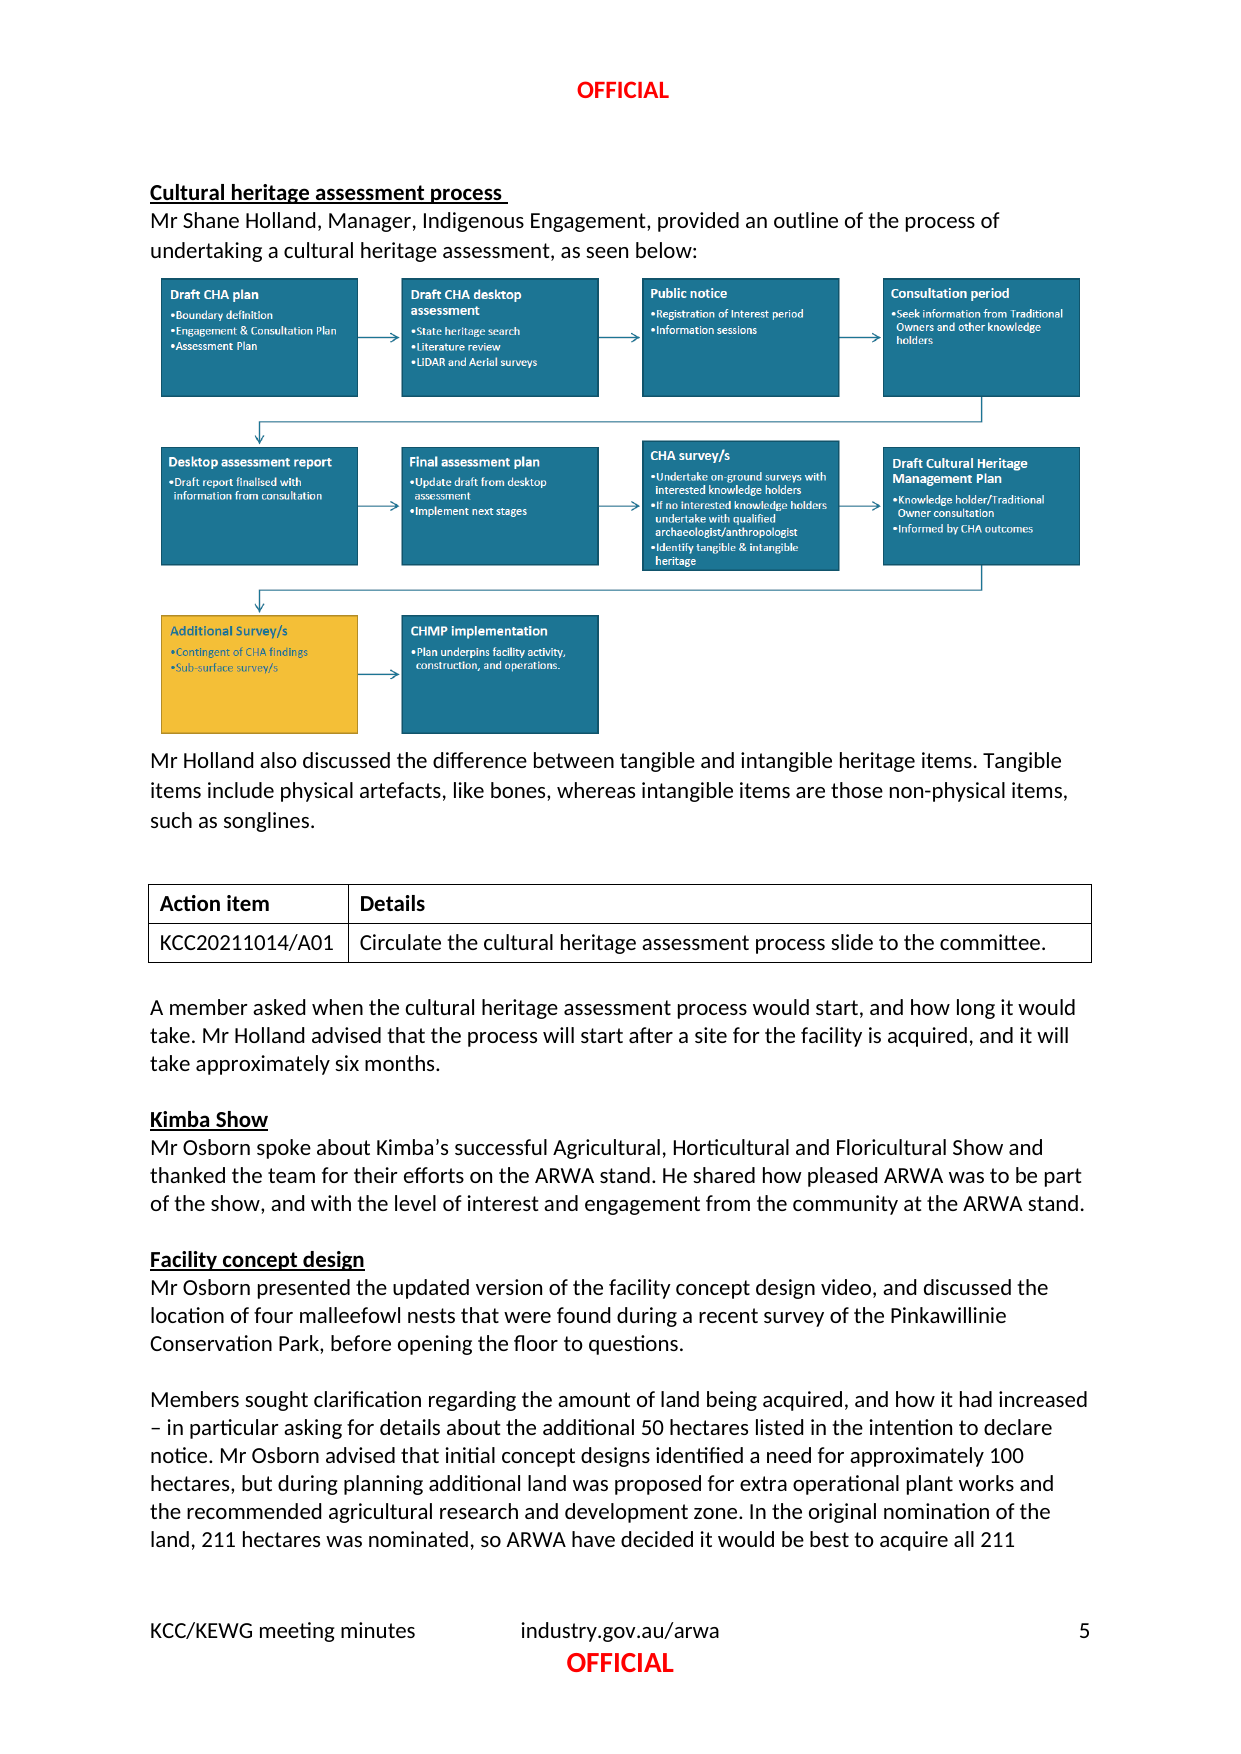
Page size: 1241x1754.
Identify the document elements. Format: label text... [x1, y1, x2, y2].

text Mr Osborn presented the updated version of the facility concept design video, and discussed the location of four malleefowl nests that were found during a recent survey of the Pinkawillinie Conservation Park, before opening the floor to questions. [150, 1273, 1090, 1357]
text Mr Shane Holland, Manager, Indigenous Engagement, provided an outline of the process of undertaking a cultural heritage assessment, as seen below: [150, 206, 1090, 266]
table_cell Circulate the cultural heritage assessment process slide to the committee. [349, 924, 1091, 962]
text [150, 1385, 1090, 1553]
text Kimba Show [150, 1105, 1090, 1133]
table_header Action item [149, 885, 348, 923]
text Facility concept design [150, 1245, 1090, 1273]
picture [150, 266, 1091, 744]
table_header Details [349, 885, 1091, 923]
text A member asked when the cultural heritage assessment process would start, and how long it would take. Mr Holland advised that the process will start after a site for the facility is acquired, and it will take approximately six months. [150, 993, 1090, 1077]
text Cultural heritage assessment process [150, 178, 1090, 206]
text Mr Holland also discussed the difference between tangible and intangible heritage items. Tangible items include physical artefacts, like bones, whereas intangible items are those non-physical items, such as songlines. [150, 746, 1090, 834]
text Mr Osborn spoke about Kimba’s successful Agricultural, Horticultural and Floricultural Show and thanked the team for their efforts on the ARWA stand. He shared how pleased ARWA was to be part of the show, and with the level of interest and engagement from the community at the ARWA stand. [150, 1133, 1090, 1217]
table_cell KCC20211014/A01 [149, 924, 348, 962]
